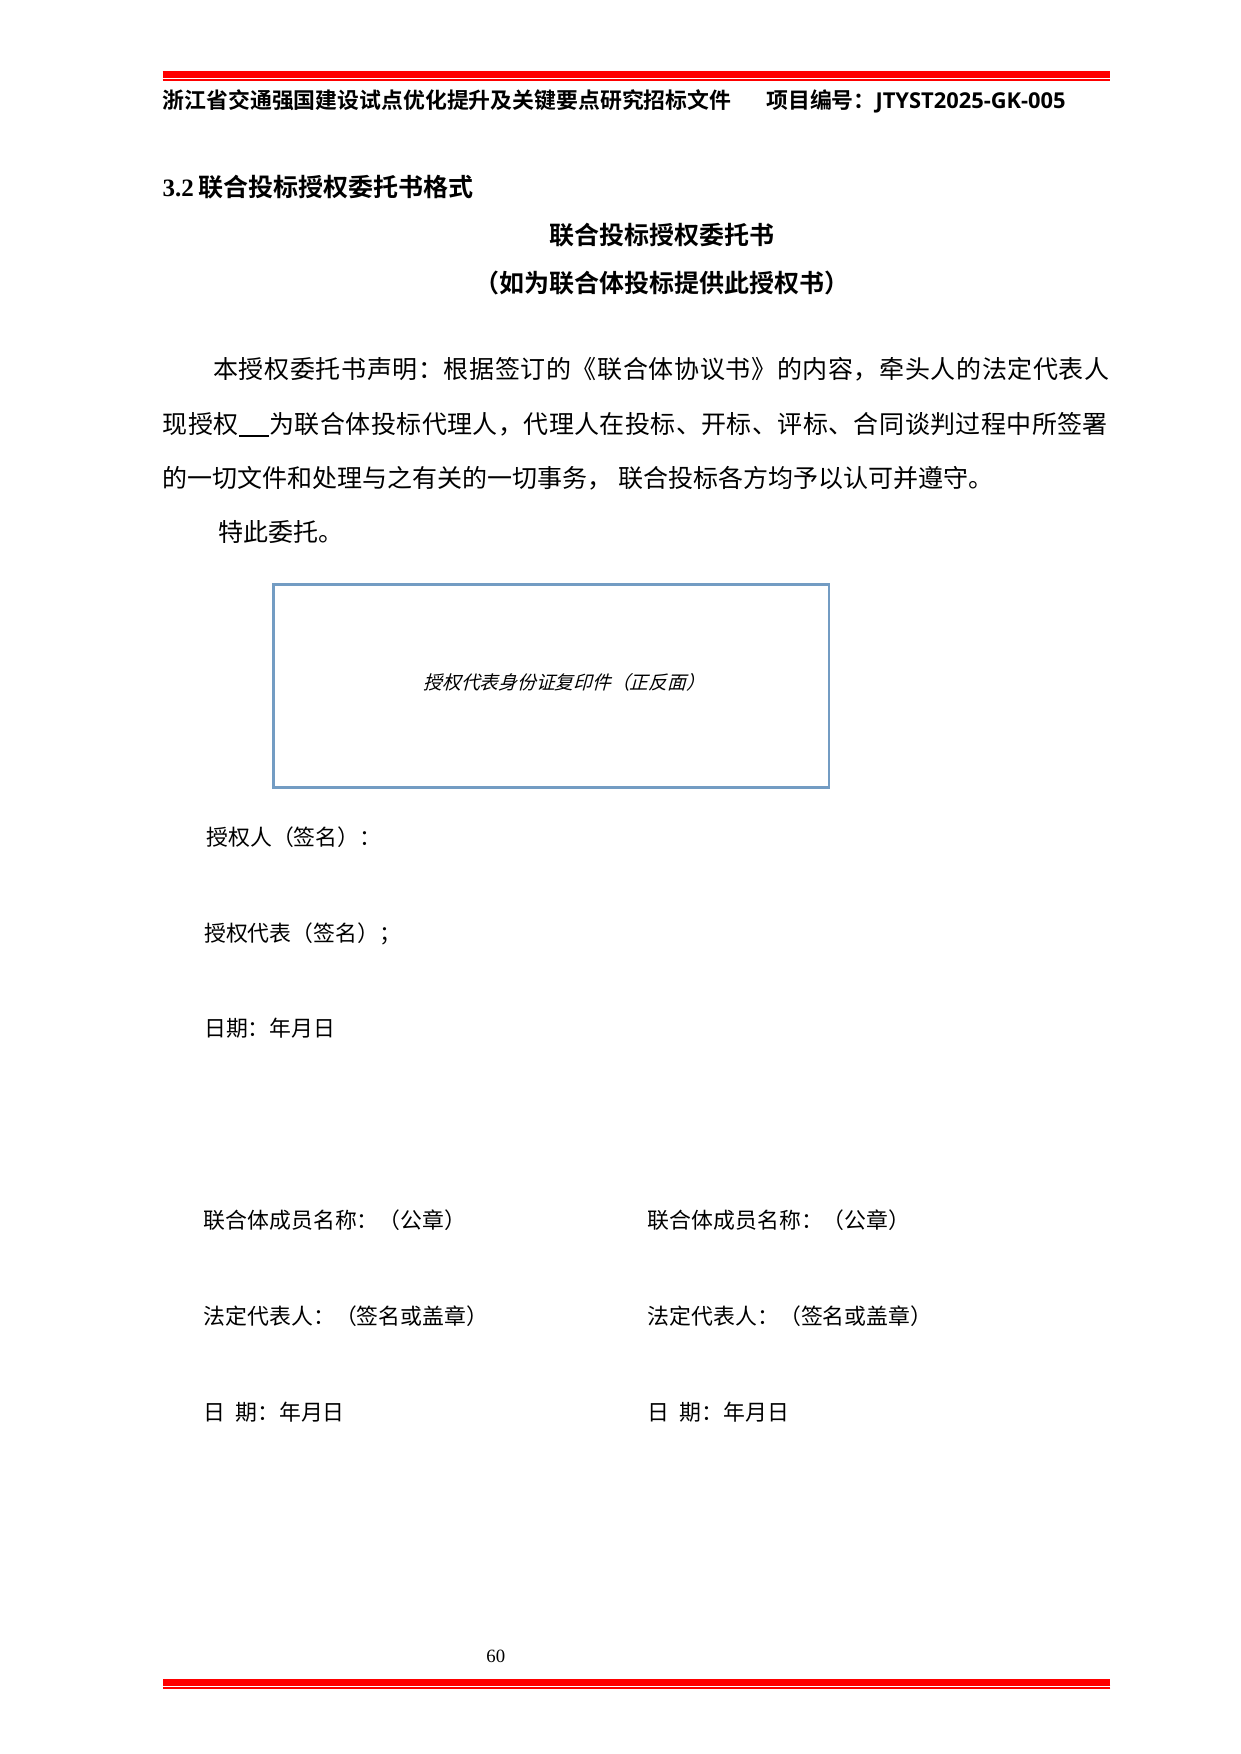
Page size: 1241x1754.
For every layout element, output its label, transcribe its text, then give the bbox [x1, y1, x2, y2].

text 3.2联合投标授权委托书格式 [162, 156, 1110, 206]
table_header 联合体成员名称：（公章） 法定代表人：（签名或盖章） 日 期：年月日 [636, 1142, 1081, 1430]
text 本授权委托书声明：根据签订的《联合体协议书》的内容，牵头人的法定代表人现授权 为联合体投标代理人，代理人在投标、开标、评标、合同谈判过程中所签署的一切文件和处理与之有关的一切事务， 联合投标各方均予以认可并遵守。 [162, 350, 1110, 495]
text 联合投标授权委托书 [162, 206, 1110, 254]
text 特此委托。 [162, 513, 1110, 549]
text （如为联合体投标提供此授权书） [162, 254, 1110, 302]
text 日期：年月日 [162, 998, 1110, 1046]
table_header 联合体成员名称：（公章） 法定代表人：（签名或盖章） 日 期：年月日 [192, 1142, 636, 1430]
text 授权人（签名）： [162, 807, 1110, 855]
text 授权代表（签名）； [162, 903, 1110, 951]
